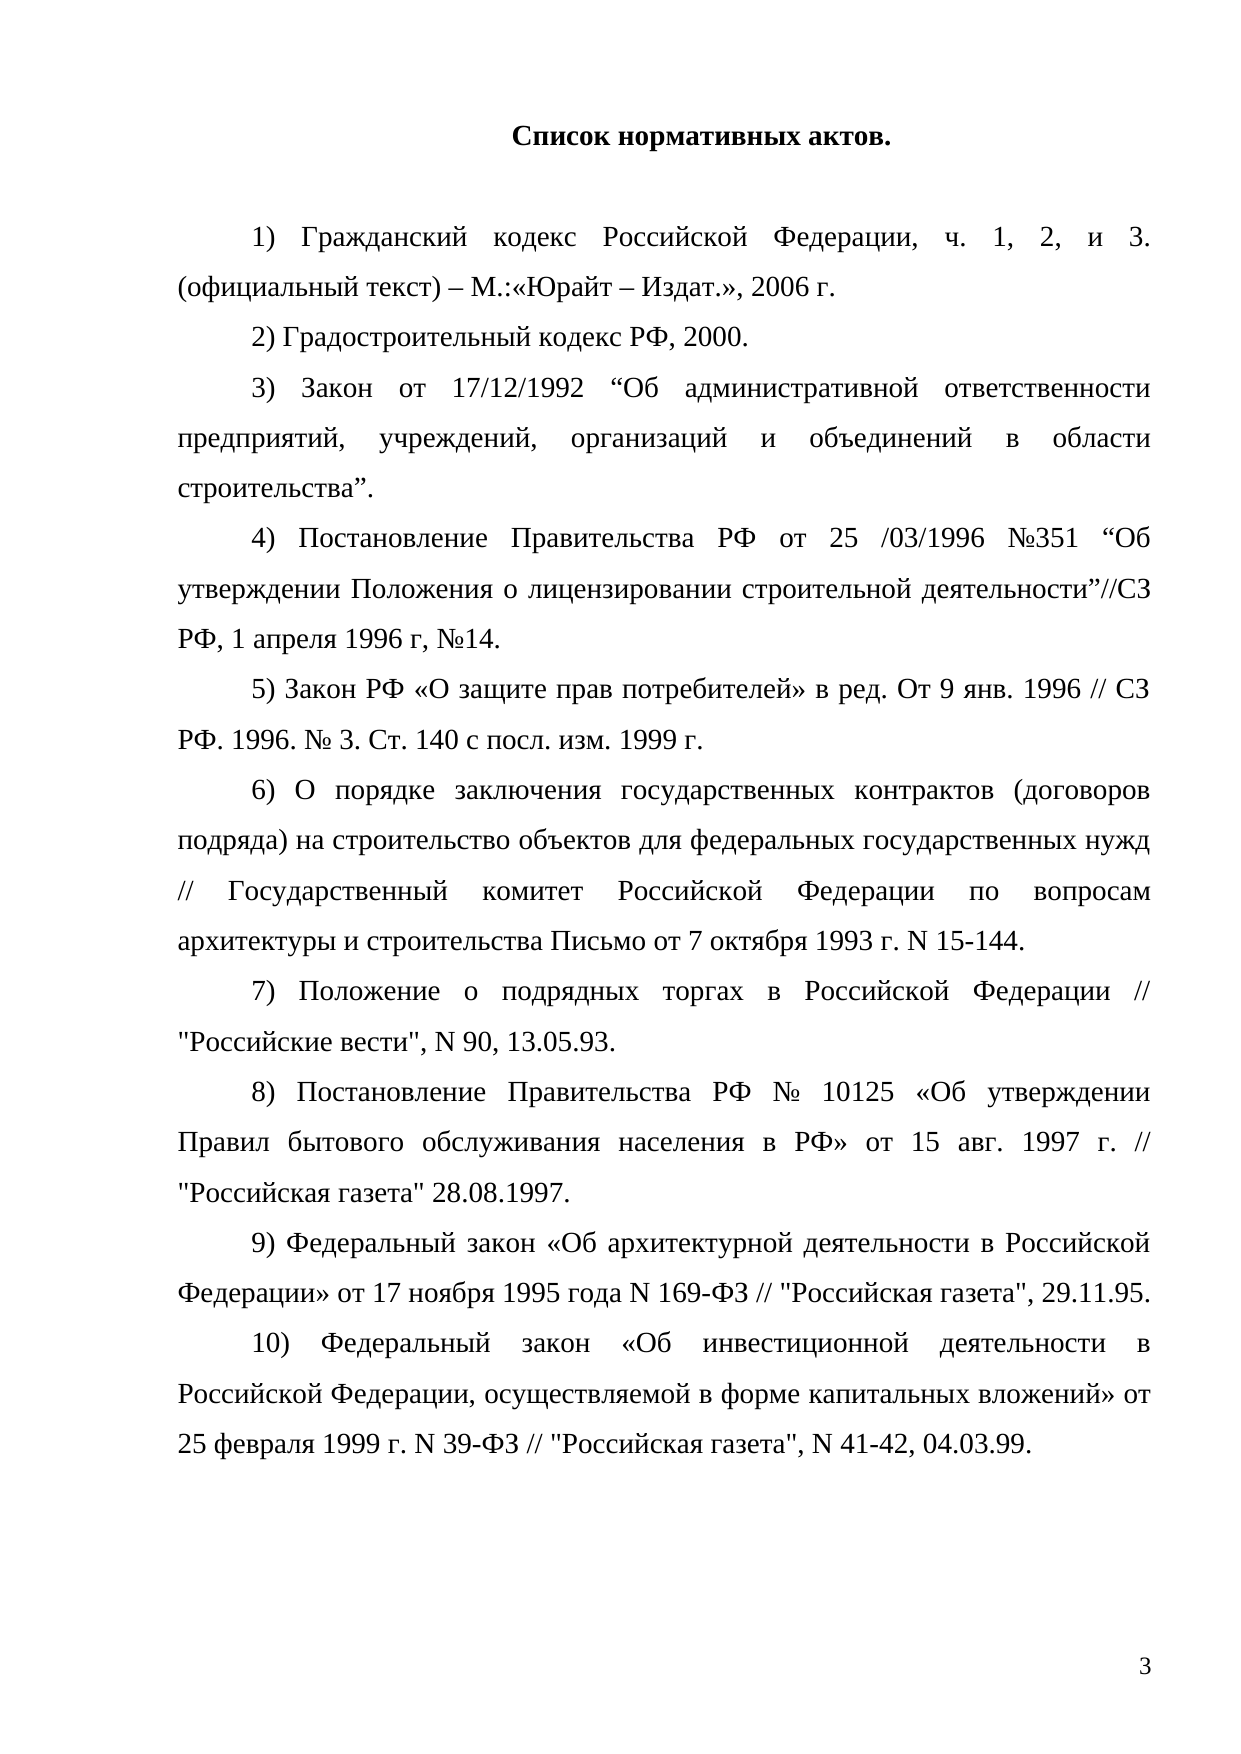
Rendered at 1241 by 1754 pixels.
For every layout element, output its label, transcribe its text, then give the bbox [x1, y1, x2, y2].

text 3) Закон от 17/12/1992 “Об административной ответственности предприятий, учреждений, организаций и объединений в области строительства”. [177, 370, 1152, 504]
text 9) Федеральный закон «Об архитектурной деятельности в Российской Федерации» от 17 ноября 1995 года N 169-ФЗ // "Российская газета", 29.11.95. [177, 1225, 1152, 1309]
text 1) Гражданский кодекс Российской Федерации, ч. 1, 2, и 3. (официальный текст) – М.:«Юрайт – Издат.», 2006 г. [177, 219, 1152, 303]
text 10) Федеральный закон «Об инвестиционной деятельности в Российской Федерации, осуществляемой в форме капитальных вложений» от 25 февраля 1999 г. N 39-ФЗ // "Российская газета", N 41-42, 04.03.99. [177, 1326, 1152, 1460]
text Список нормативных актов. [177, 118, 1152, 152]
text 5) Закон РФ «О защите прав потребителей» в ред. От 9 янв. 1996 // СЗ РФ. 1996. № 3. Ст. 140 с посл. изм. 1999 г. [177, 672, 1152, 755]
text 8) Постановление Правительства РФ № 10125 «Об утверждении Правил бытового обслуживания населения в РФ» от 15 авг. 1997 г. // "Российская газета" 28.08.1997. [177, 1074, 1152, 1208]
text 6) О порядке заключения государственных контрактов (договоров подряда) на строительство объектов для федеральных государственных нужд // Государственный комитет Российской Федерации по вопросам архитектуры и строительства Письмо от 7 октября 1993 г. N 15-144. [177, 772, 1152, 957]
text 7) Положение о подрядных торгах в Российской Федерации // "Российские вести", N 90, 13.05.93. [177, 973, 1152, 1057]
text 4) Постановление Правительства РФ от 25 /03/1996 №351 “Об утверждении Положения о лицензировании строительной деятельности”//СЗ РФ, 1 апреля 1996 г, №14. [177, 521, 1152, 655]
text 2) Градостроительный кодекс РФ, 2000. [177, 319, 1152, 353]
